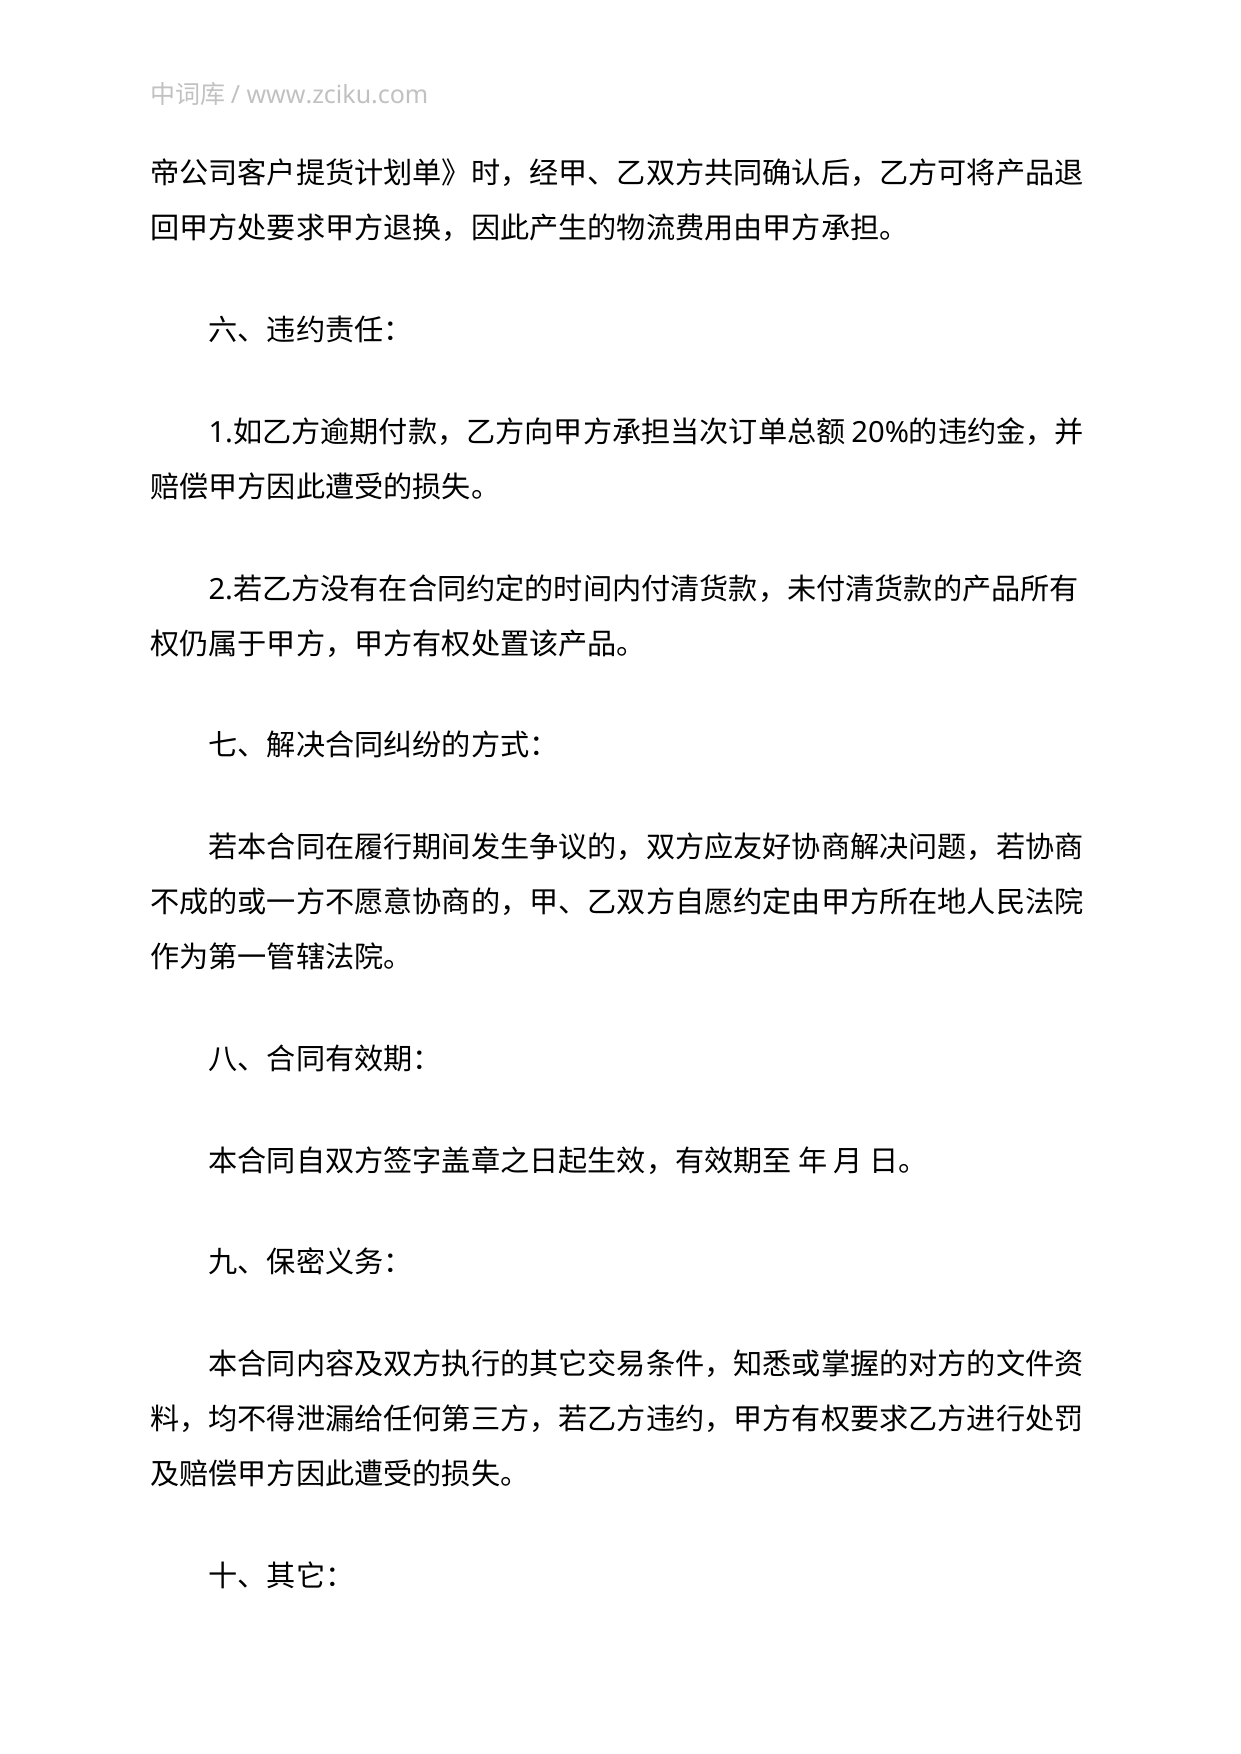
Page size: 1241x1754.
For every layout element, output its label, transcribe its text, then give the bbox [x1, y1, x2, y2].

text 十、其它： [150, 1552, 1090, 1594]
text 1.如乙方逾期付款，乙方向甲方承担当次订单总额20%的违约金，并赔偿甲方因此遭受的损失。 [150, 408, 1090, 506]
text 2.若乙方没有在合同约定的时间内付清货款，未付清货款的产品所有权仍属于甲方，甲方有权处置该产品。 [150, 565, 1090, 662]
text 八、合同有效期： [150, 1035, 1090, 1078]
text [150, 150, 1090, 247]
text 九、保密义务： [150, 1239, 1090, 1281]
text 若本合同在履行期间发生争议的，双方应友好协商解决问题，若协商不成的或一方不愿意协商的，甲、乙双方自愿约定由甲方所在地人民法院作为第一管辖法院。 [150, 824, 1090, 976]
text 本合同内容及双方执行的其它交易条件，知悉或掌握的对方的文件资料，均不得泄漏给任何第三方，若乙方违约，甲方有权要求乙方进行处罚及赔偿甲方因此遭受的损失。 [150, 1341, 1090, 1493]
text 七、解决合同纠纷的方式： [150, 722, 1090, 764]
text 六、违约责任： [150, 307, 1090, 349]
text 本合同自双方签字盖章之日起生效，有效期至 年 月 日。 [150, 1137, 1090, 1179]
